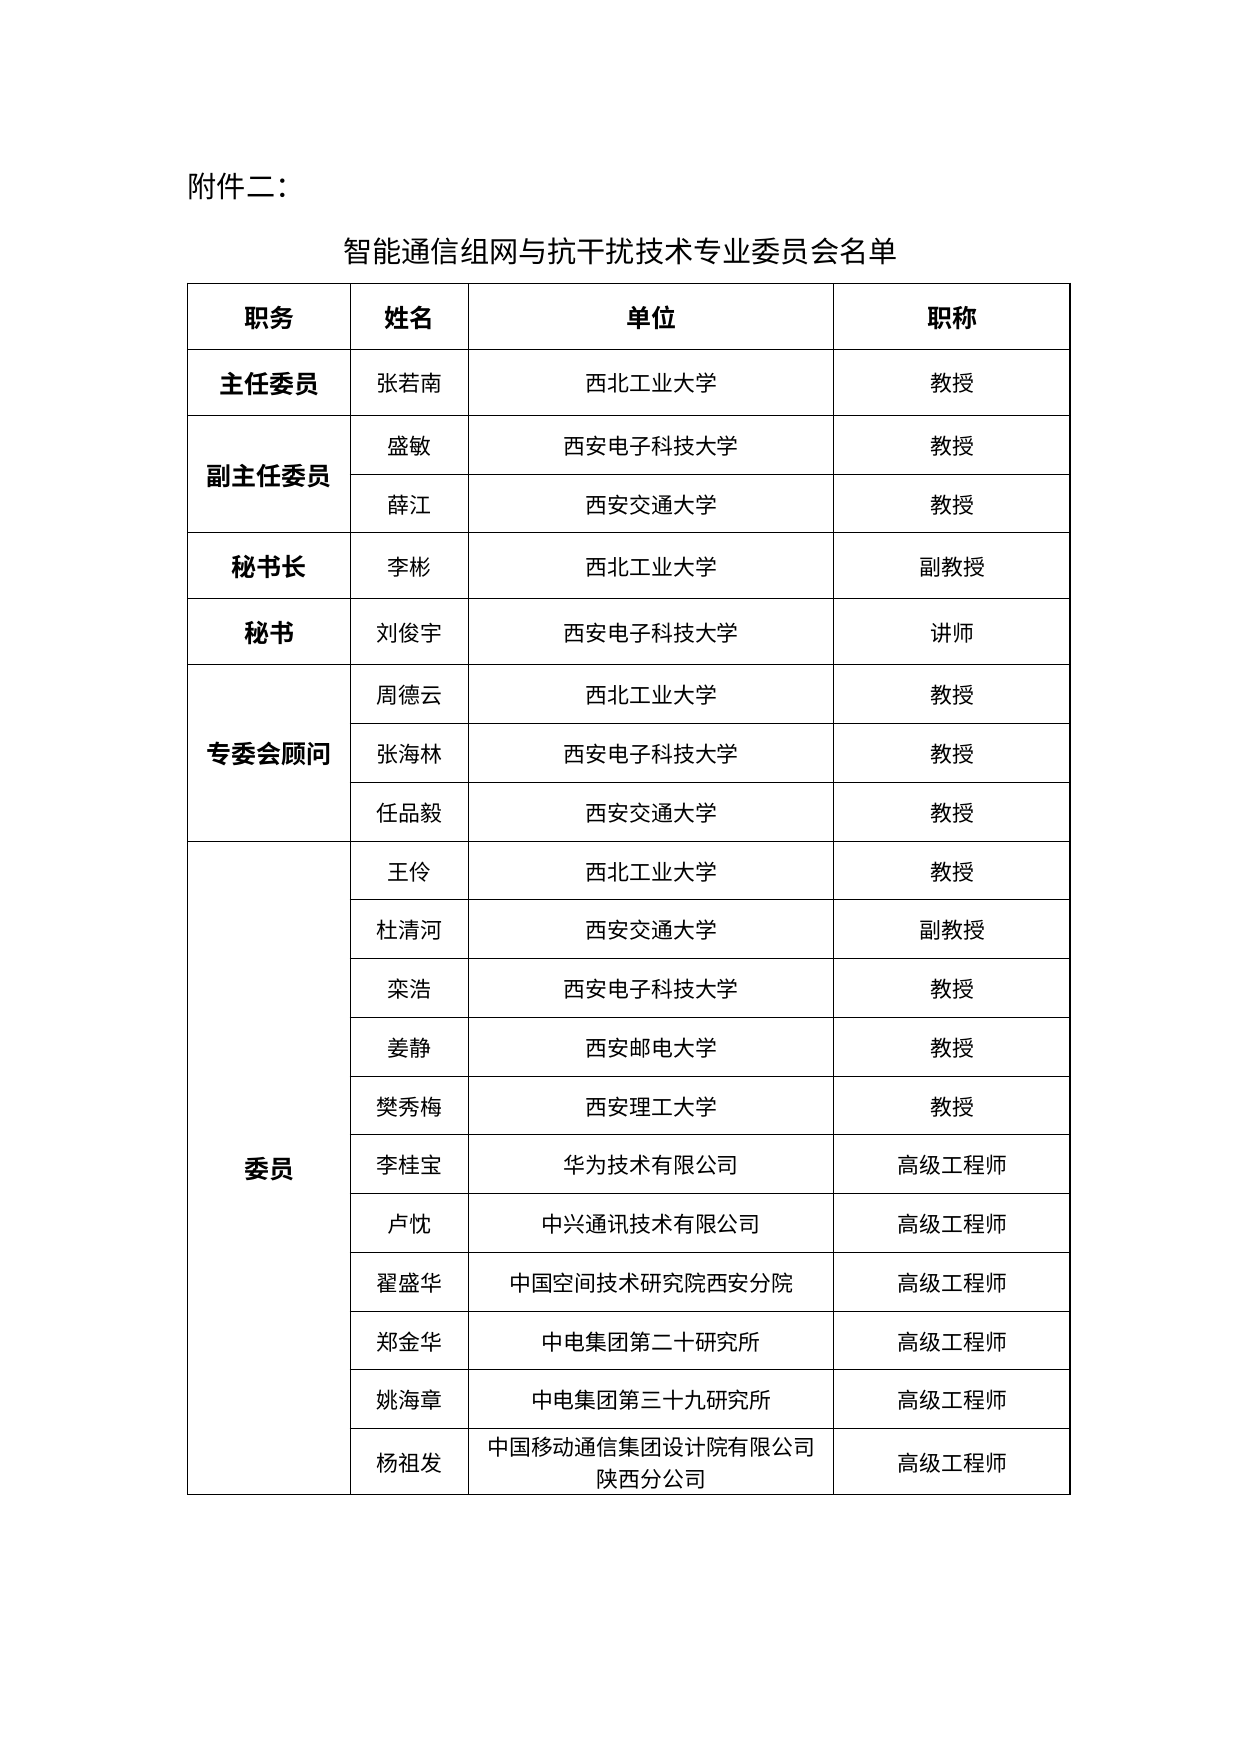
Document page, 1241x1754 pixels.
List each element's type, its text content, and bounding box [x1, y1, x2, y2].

table_cell 西安电子科技大学 [469, 959, 833, 1017]
table_cell 张海林 [351, 724, 468, 782]
table_cell 华为技术有限公司 [469, 1135, 833, 1193]
table_header 单位 [469, 284, 833, 349]
text 智能通信组网与抗干扰技术专业委员会名单 [187, 218, 1053, 283]
table_cell 杜清河 [351, 900, 468, 958]
table_cell 中国空间技术研究院西安分院 [469, 1253, 833, 1311]
table_cell 西安电子科技大学 [469, 416, 833, 473]
table_cell 教授 [834, 724, 1069, 782]
table_cell 秘书长 [188, 533, 350, 598]
table_cell 杨祖发 [351, 1429, 468, 1494]
table_cell 教授 [834, 665, 1069, 723]
table_cell 高级工程师 [834, 1253, 1069, 1311]
table_cell 教授 [834, 783, 1069, 841]
table_header 职称 [834, 284, 1069, 349]
table_cell 卢忱 [351, 1194, 468, 1252]
table_cell 周德云 [351, 665, 468, 723]
table_cell 西北工业大学 [469, 350, 833, 415]
table_cell 翟盛华 [351, 1253, 468, 1311]
table_cell 高级工程师 [834, 1312, 1069, 1369]
table_cell 主任委员 [188, 350, 350, 415]
table_cell 委员 [188, 842, 350, 1494]
table_cell 副教授 [834, 533, 1069, 598]
table_cell 高级工程师 [834, 1429, 1069, 1494]
table_cell 张若南 [351, 350, 468, 415]
table_cell 教授 [834, 416, 1069, 473]
table_cell 高级工程师 [834, 1194, 1069, 1252]
table_cell 中电集团第三十九研究所 [469, 1370, 833, 1428]
table_cell 讲师 [834, 599, 1069, 664]
table_cell 教授 [834, 1018, 1069, 1076]
table_cell 姚海章 [351, 1370, 468, 1428]
table_cell 专委会顾问 [188, 665, 350, 841]
table_cell 教授 [834, 1077, 1069, 1134]
table_cell 副教授 [834, 900, 1069, 958]
table_cell 秘书 [188, 599, 350, 664]
table_cell 副主任委员 [188, 416, 350, 532]
table_cell 王伶 [351, 842, 468, 899]
table_cell 盛敏 [351, 416, 468, 473]
table_cell 西安理工大学 [469, 1077, 833, 1134]
table_cell 中国移动通信集团设计院有限公司陕西分公司 [469, 1429, 833, 1494]
table_cell 樊秀梅 [351, 1077, 468, 1134]
table_cell 西安交通大学 [469, 900, 833, 958]
table_cell 中电集团第二十研究所 [469, 1312, 833, 1369]
table_cell 西安电子科技大学 [469, 724, 833, 782]
table_cell 教授 [834, 842, 1069, 899]
table_cell 教授 [834, 350, 1069, 415]
table_header 姓名 [351, 284, 468, 349]
table_cell 西北工业大学 [469, 533, 833, 598]
text 附件二： [187, 153, 1053, 218]
table_cell 任品毅 [351, 783, 468, 841]
table_cell 郑金华 [351, 1312, 468, 1369]
table_cell 中兴通讯技术有限公司 [469, 1194, 833, 1252]
table_cell 教授 [834, 475, 1069, 532]
table_cell 西北工业大学 [469, 842, 833, 899]
table_cell 李彬 [351, 533, 468, 598]
table_cell 西安交通大学 [469, 475, 833, 532]
table_cell 西安电子科技大学 [469, 599, 833, 664]
table_cell 西安邮电大学 [469, 1018, 833, 1076]
table_cell 高级工程师 [834, 1370, 1069, 1428]
table_cell 西安交通大学 [469, 783, 833, 841]
table_cell 教授 [834, 959, 1069, 1017]
table_cell 刘俊宇 [351, 599, 468, 664]
table_cell 李桂宝 [351, 1135, 468, 1193]
table_cell 西北工业大学 [469, 665, 833, 723]
table_cell 高级工程师 [834, 1135, 1069, 1193]
table_cell 姜静 [351, 1018, 468, 1076]
table_cell 栾浩 [351, 959, 468, 1017]
table_header 职务 [188, 284, 350, 349]
table_cell 薛江 [351, 475, 468, 532]
